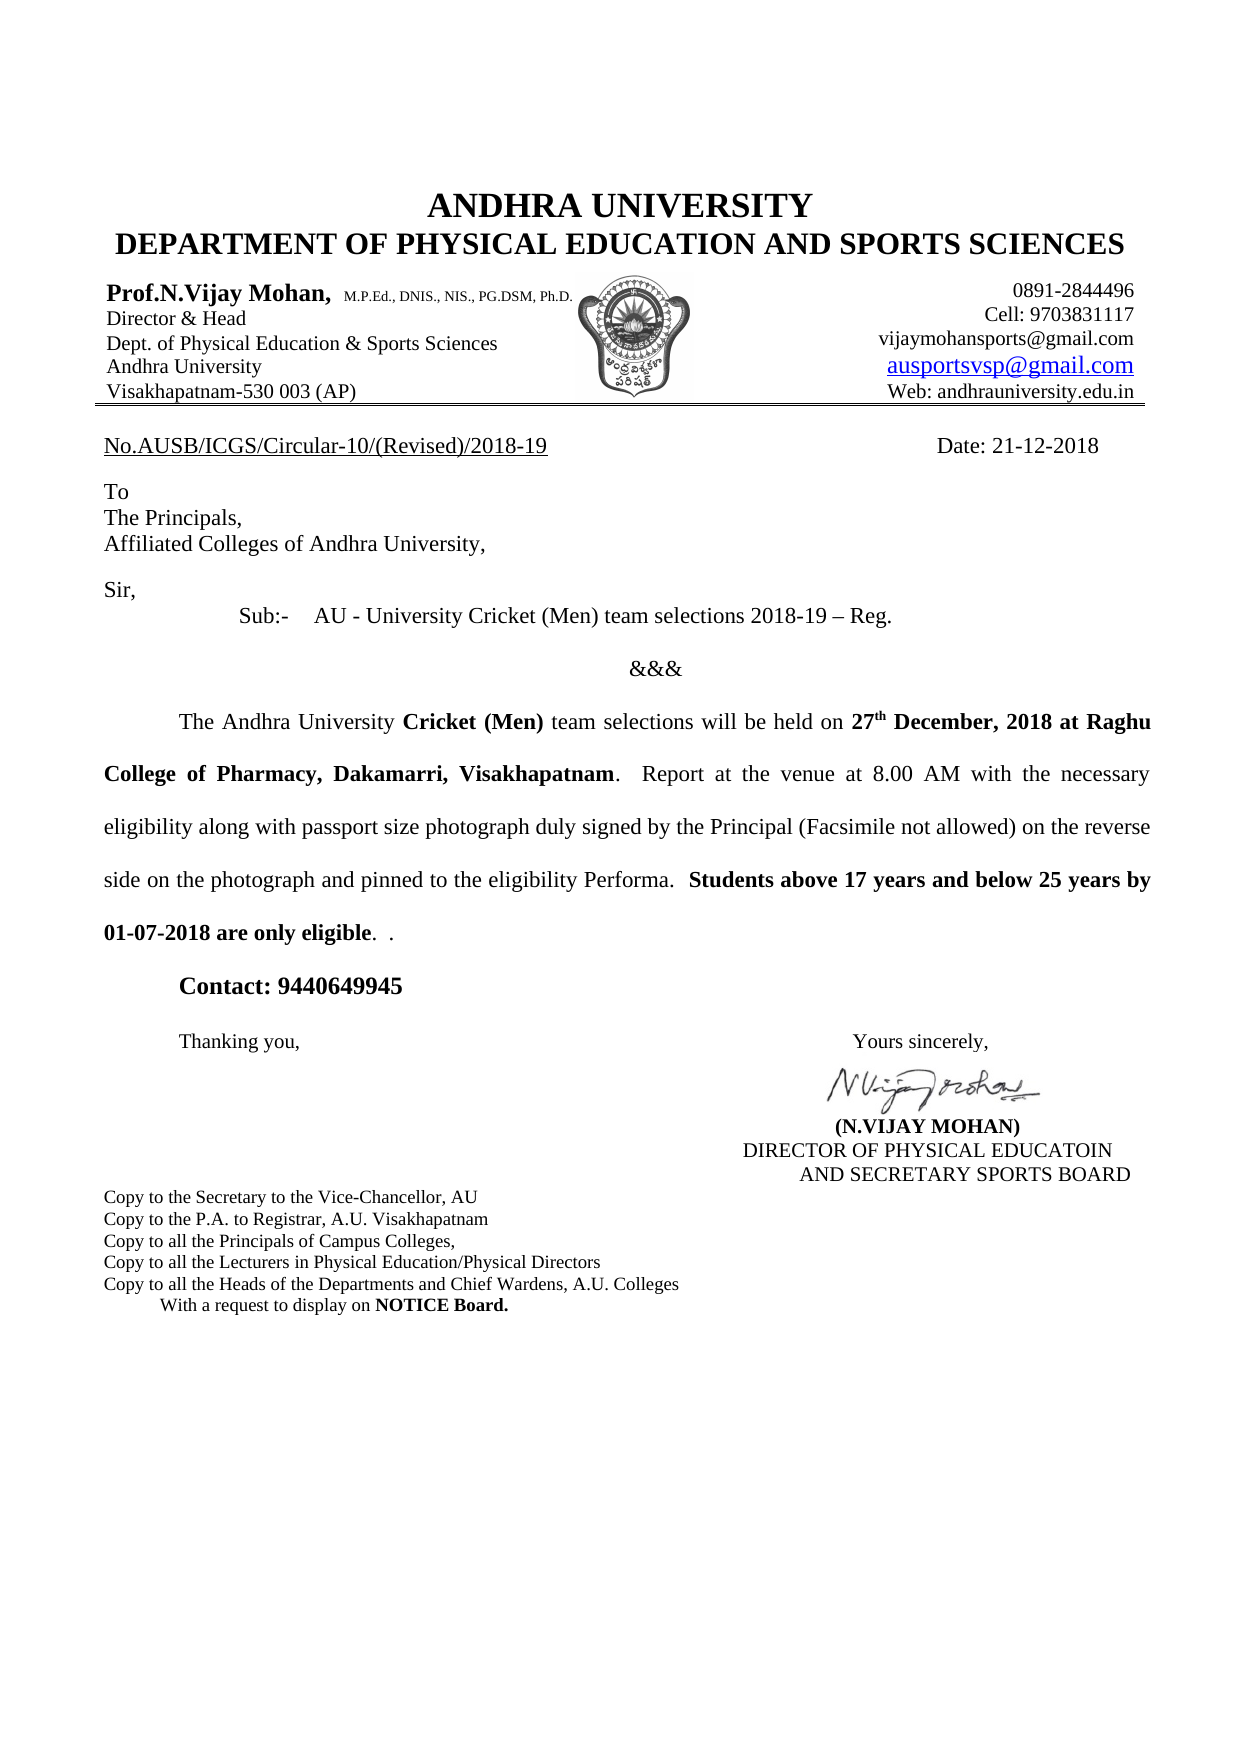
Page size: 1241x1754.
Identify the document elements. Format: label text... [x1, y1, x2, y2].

text With a request to display on NOTICE Board. [103, 1294, 1152, 1316]
picture [811, 1052, 1050, 1115]
text Copy to all the Principals of Campus Colleges, [103, 1229, 1152, 1251]
text &&& [103, 655, 1208, 681]
picture [574, 272, 694, 402]
text AND SECRETARY SPORTS BOARD [703, 1162, 1227, 1186]
text Copy to all the Heads of the Departments and Chief Wardens, A.U. Colleges [103, 1273, 1152, 1294]
text Sir, [103, 576, 1152, 602]
text Copy to all the Lecturers in Physical Education/Physical Directors [103, 1251, 1152, 1273]
text (N.VIJAY MOHAN) [703, 1114, 1152, 1138]
text The Andhra University Cricket (Men) team selections will be held on 27th December, 2018 at Raghu College of Pharmacy, Dakamarri, Visakhapatnam. Report at the venue at 8.00 AM with the necessary eligibility along with passport size photograph duly signed by the Principal (Facsimile not allowed) on the reverse side on the photograph and pinned to the eligibility Performa. Students above 17 years and below 25 years by 01-07-2018 are only eligible. . [103, 708, 1152, 945]
table_header ANDHRA UNIVERSITY DEPARTMENT OF PHYSICAL EDUCATION AND SPORTS SCIENCES [84, 155, 1157, 406]
text No.AUSB/ICGS/Circular-10/(Revised)/2018-19 Date: 21-12-2018 [103, 432, 1152, 458]
text Thanking you, Yours sincerely, [103, 1029, 1152, 1053]
text Copy to the P.A. to Registrar, A.U. Visakhapatnam [103, 1208, 1152, 1229]
text Affiliated Colleges of Andhra University, [103, 530, 1152, 557]
text Sub:- AU - University Cricket (Men) team selections 2018-19 – Reg. [164, 602, 1085, 629]
text Copy to the Secretary to the Vice-Chancellor, AU [103, 1186, 1152, 1208]
text Contact: 9440649945 [103, 971, 1152, 1000]
text DIRECTOR OF PHYSICAL EDUCATOIN [703, 1138, 1152, 1162]
text To [103, 478, 1152, 504]
text The Principals, [103, 504, 1152, 530]
